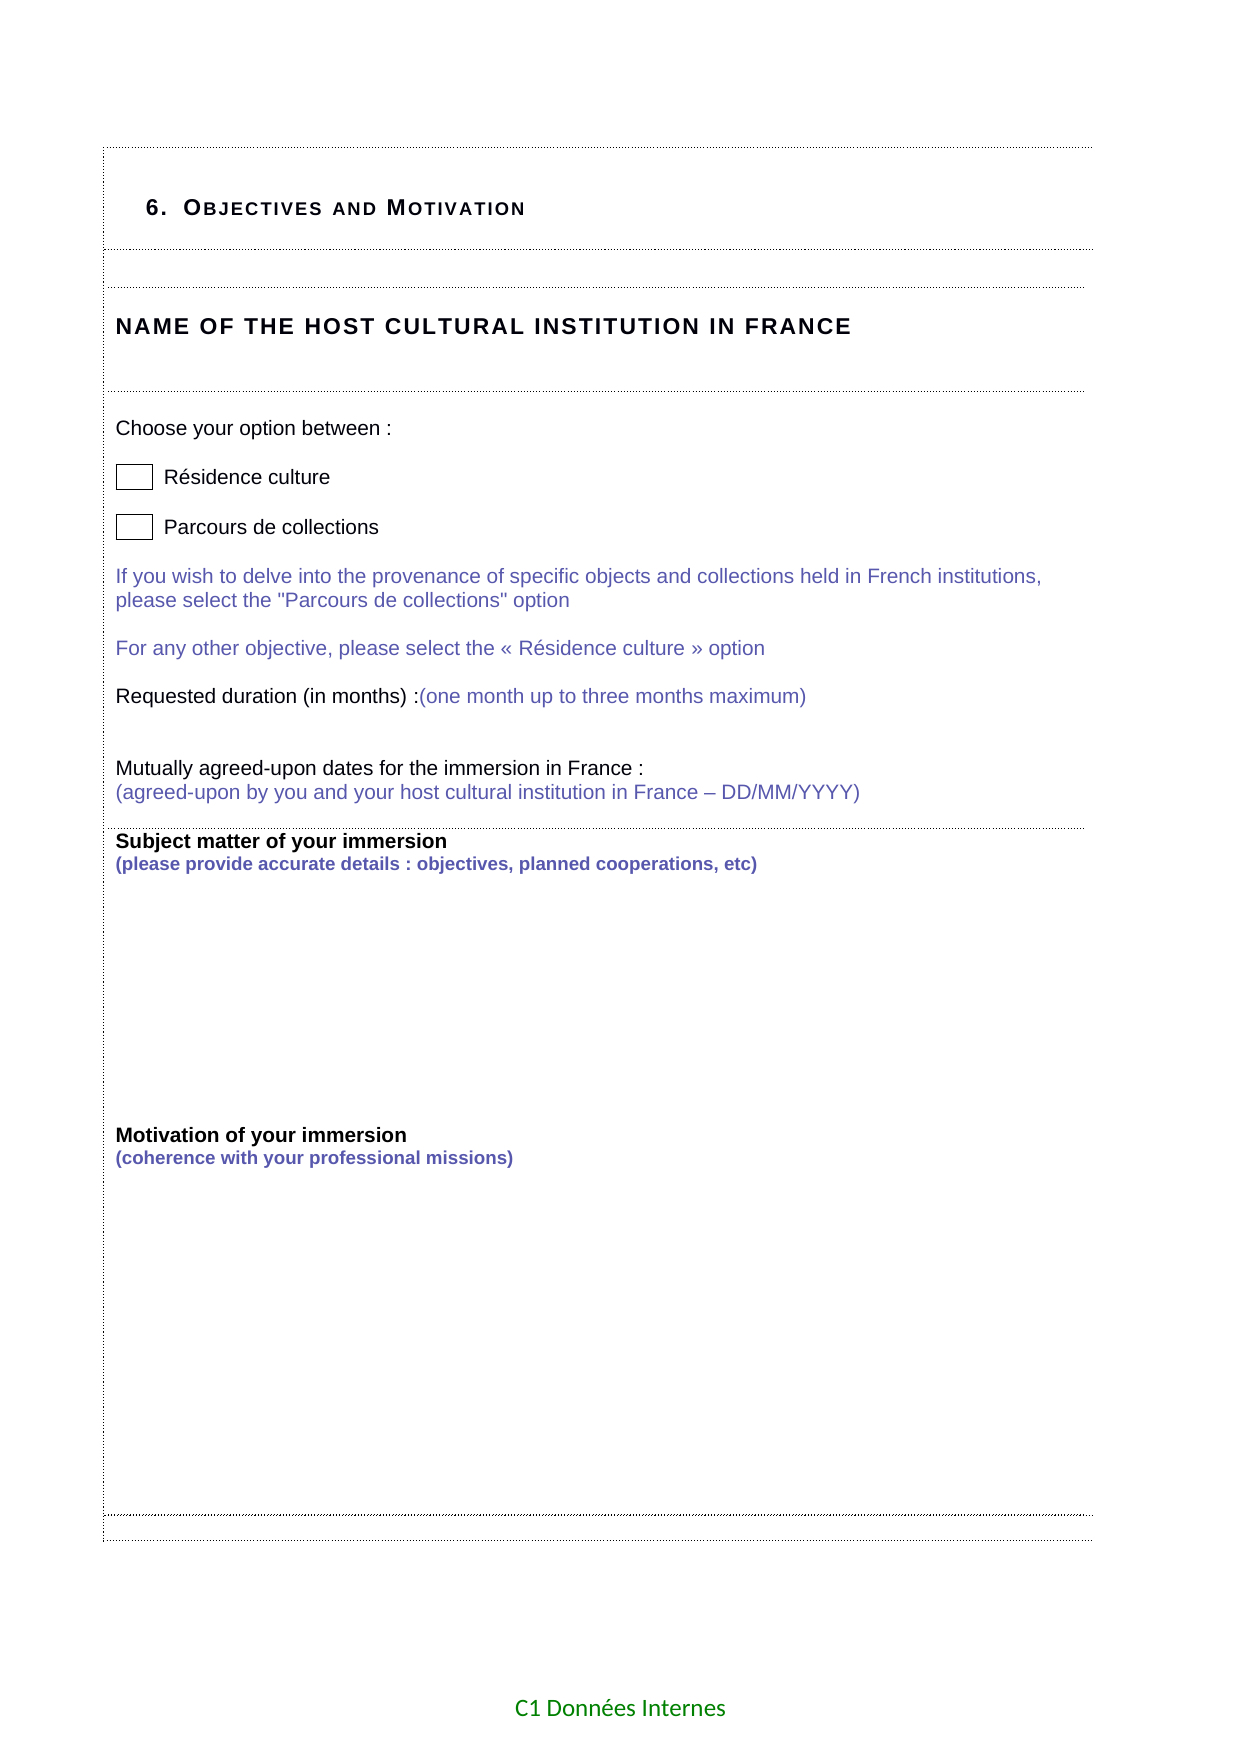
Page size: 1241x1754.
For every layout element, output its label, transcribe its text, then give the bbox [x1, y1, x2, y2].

table_header Objectives and Motivation [104, 147, 1093, 249]
table_cell [104, 1515, 1093, 1540]
table_cell [104, 249, 1093, 1515]
